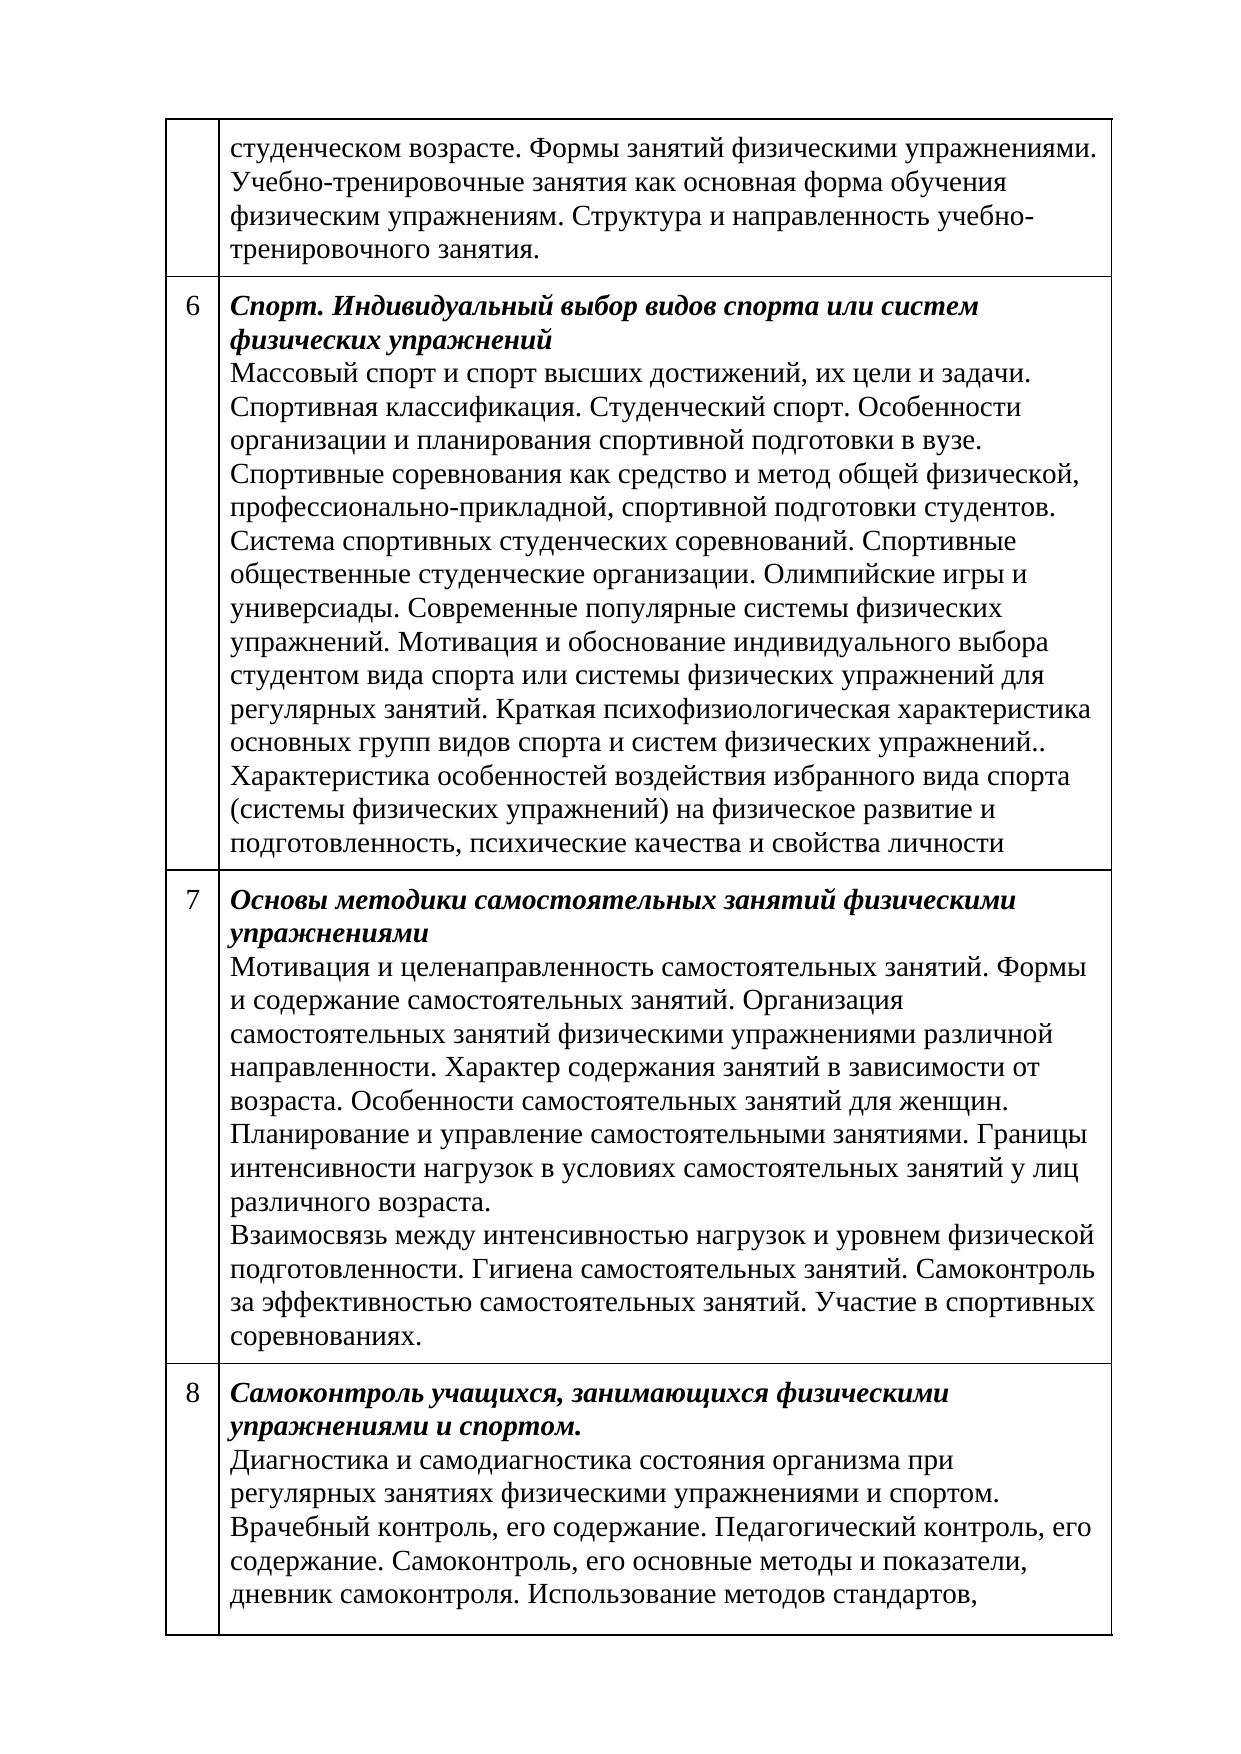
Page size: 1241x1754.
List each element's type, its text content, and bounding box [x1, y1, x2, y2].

table_cell 8 [167, 1364, 218, 1634]
table_cell 6 [167, 277, 218, 869]
table_cell Основы методики самостоятельных занятий физическими упражнениями Мотивация и целенаправленность самостоятельных занятий. Формы и содержание самостоятельных занятий. Организация самостоятельных занятий физическими упражнениями различной направленности. Характер содержания занятий в зависимости от возраста. Особенности самостоятельных занятий для женщин. Планирование и управление самостоятельными занятиями. Границы интенсивности нагрузок в условиях самостоятельных занятий у лиц различного возраста. Взаимосвязь между интенсивностью нагрузок и уровнем физической подготовленности. Гигиена самостоятельных занятий. Самоконтроль за эффективностью самостоятельных занятий. Участие в спортивных соревнованиях. [220, 871, 1111, 1362]
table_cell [220, 120, 1111, 276]
table_cell 5 [167, 120, 218, 276]
table_cell 7 [167, 871, 218, 1362]
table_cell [220, 1364, 1111, 1634]
table_cell Спорт. Индивидуальный выбор видов спорта или систем физических упражнений Массовый спорт и спорт высших достижений, их цели и задачи. Спортивная классификация. Студенческий спорт. Особенности организации и планирования спортивной подготовки в вузе. Спортивные соревнования как средство и метод общей физической, профессионально-прикладной, спортивной подготовки студентов. Система спортивных студенческих соревнований. Спортивные общественные студенческие организации. Олимпийские игры и универсиады. Современные популярные системы физических упражнений. Мотивация и обоснование индивидуального выбора студентом вида спорта или системы физических упражнений для регулярных занятий. Краткая психофизиологическая характеристика основных групп видов спорта и систем физических упражнений.. Характеристика особенностей воздействия избранного вида спорта (системы физических упражнений) на физическое развитие и подготовленность, психические качества и свойства личности [220, 277, 1111, 869]
